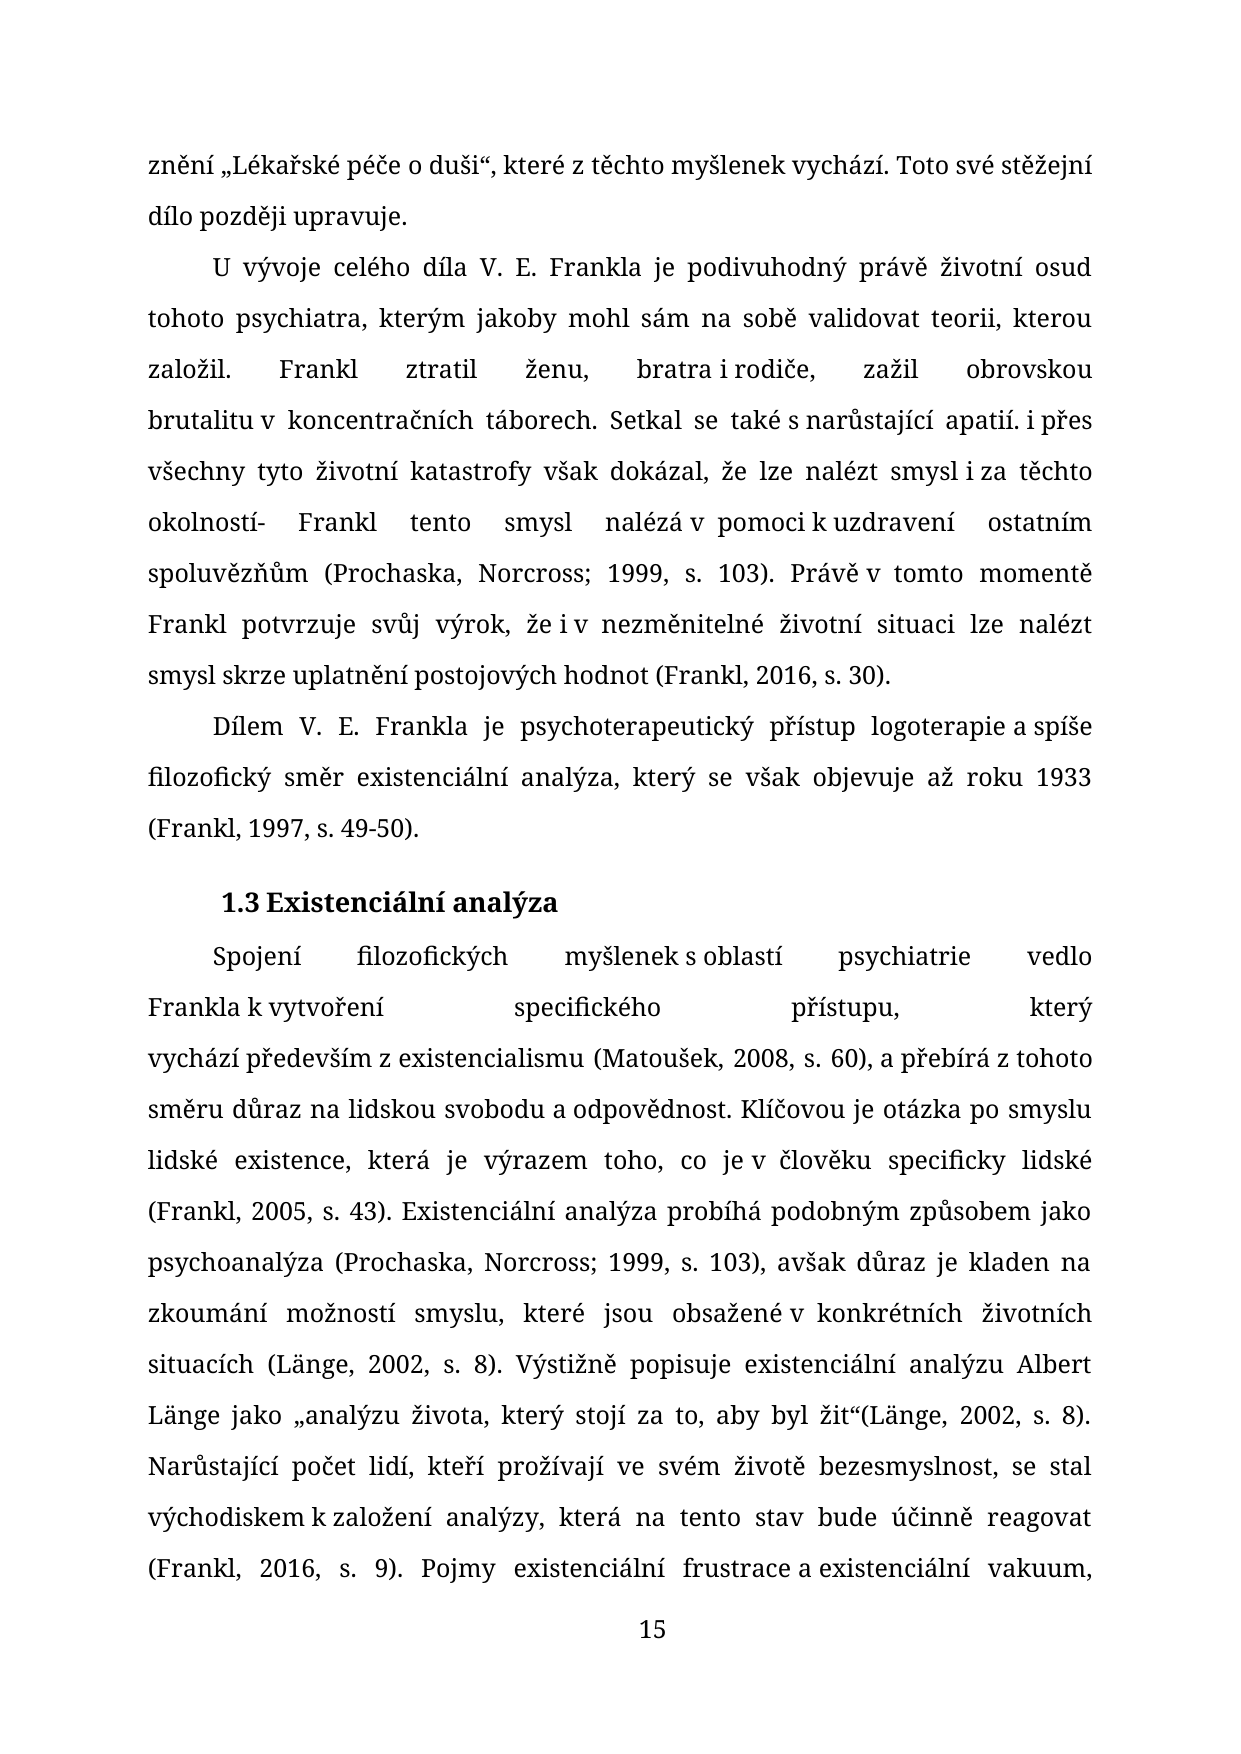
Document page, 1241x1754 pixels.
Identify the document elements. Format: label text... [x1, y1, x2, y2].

text U vývoje celého díla V. E. Frankla je podivuhodný právě životní osud tohoto psychiatra, kterým jakoby mohl sám na sobě validovat teorii, kterou založil. Frankl ztratil ženu, bratra i rodiče, zažil obrovskou brutalitu v koncentračních táborech. Setkal se také s narůstající apatií. i přes všechny tyto životní katastrofy však dokázal, že lze nalézt smysl i za těchto okolností- Frankl tento smysl nalézá v pomoci k uzdravení ostatním spoluvězňům (Prochaska, Norcross; 1999, s. 103). Právě v tomto momentě Frankl potvrzuje svůj výrok, že i v nezměnitelné životní situaci lze nalézt smysl skrze uplatnění postojových hodnot (Frankl, 2016, s. 30). [148, 250, 1093, 692]
subtitle Existenciální analýza [221, 883, 1093, 920]
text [148, 938, 1093, 1585]
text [148, 148, 1093, 233]
text Dílem V. E. Frankla je psychoterapeutický přístup logoterapie a spíše filozofický směr existenciální analýza, který se však objevuje až roku 1933 (Frankl, 1997, s. 49-50). [148, 709, 1093, 845]
